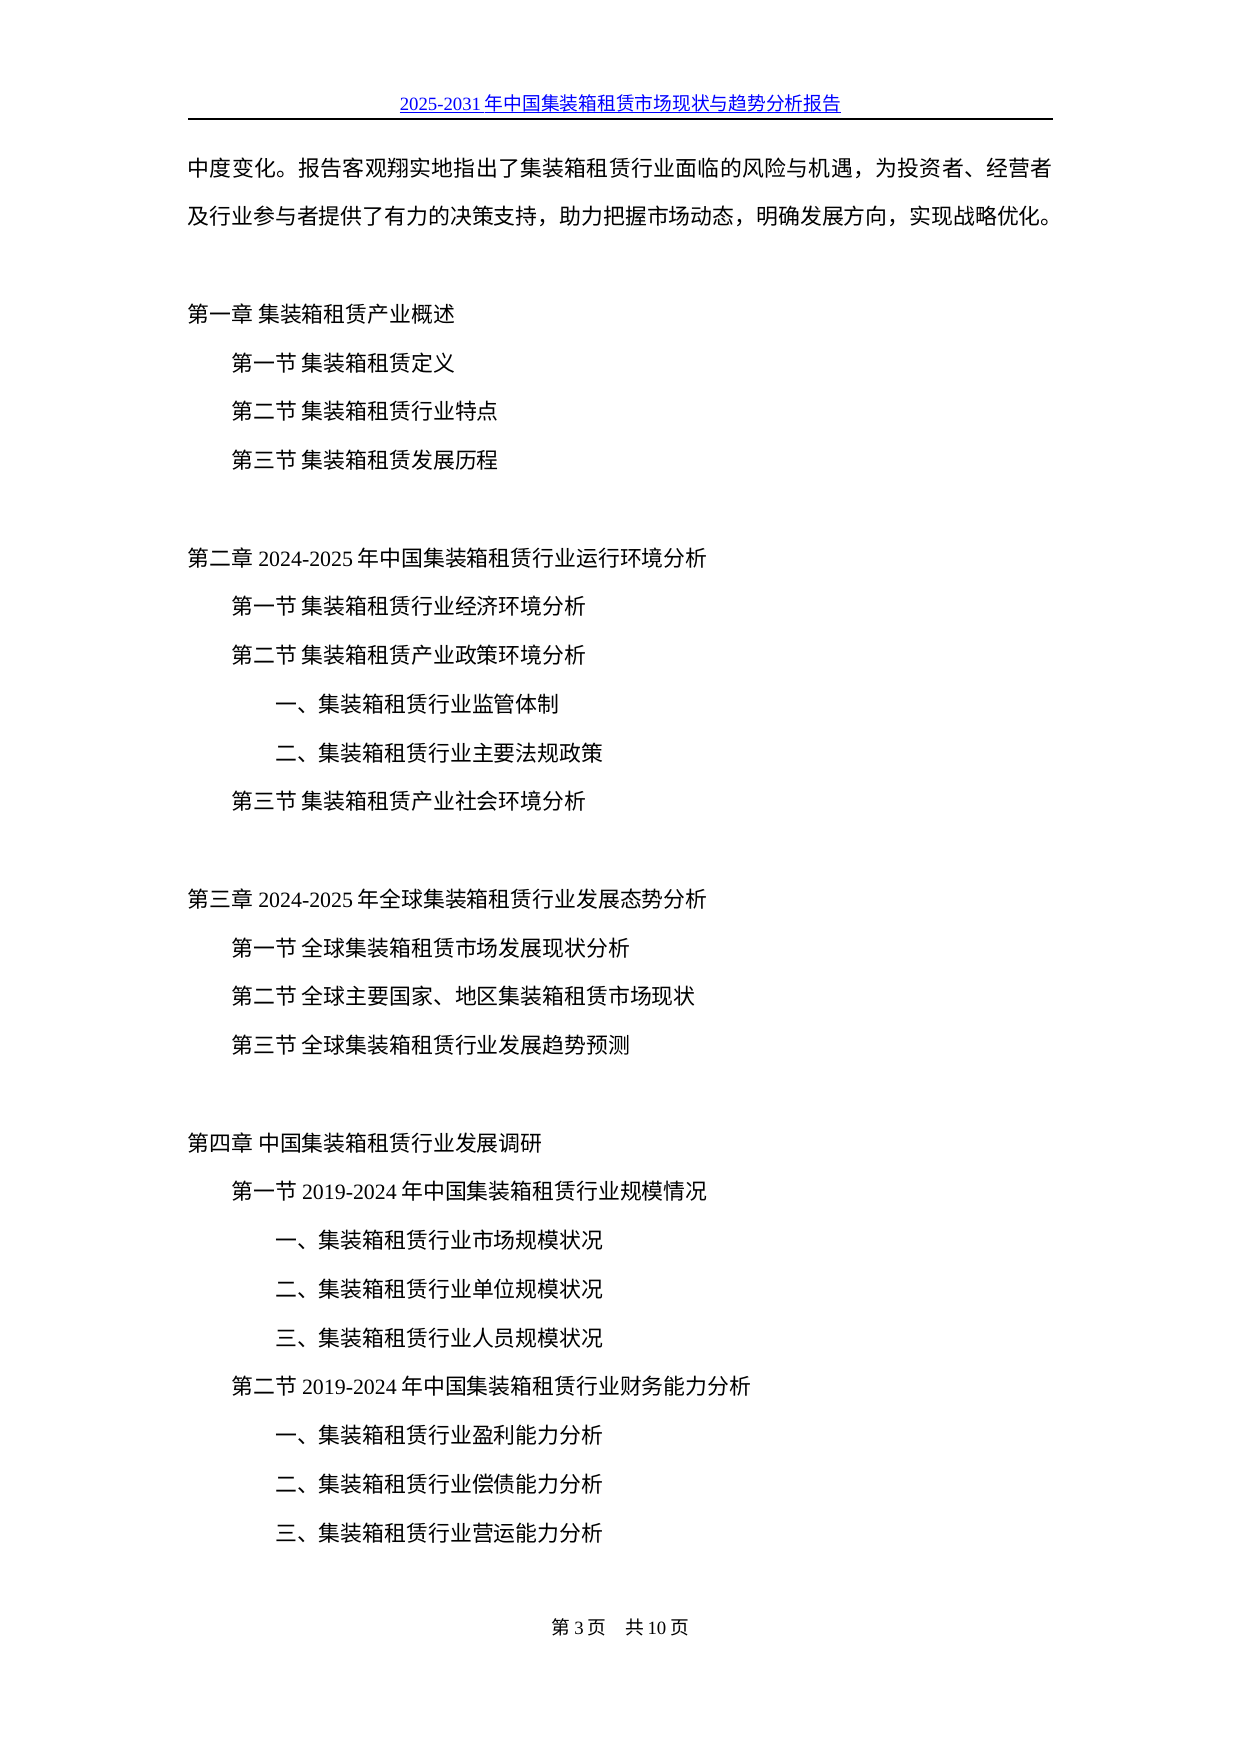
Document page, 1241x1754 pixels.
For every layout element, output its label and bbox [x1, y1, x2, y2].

text [187, 150, 1053, 1548]
